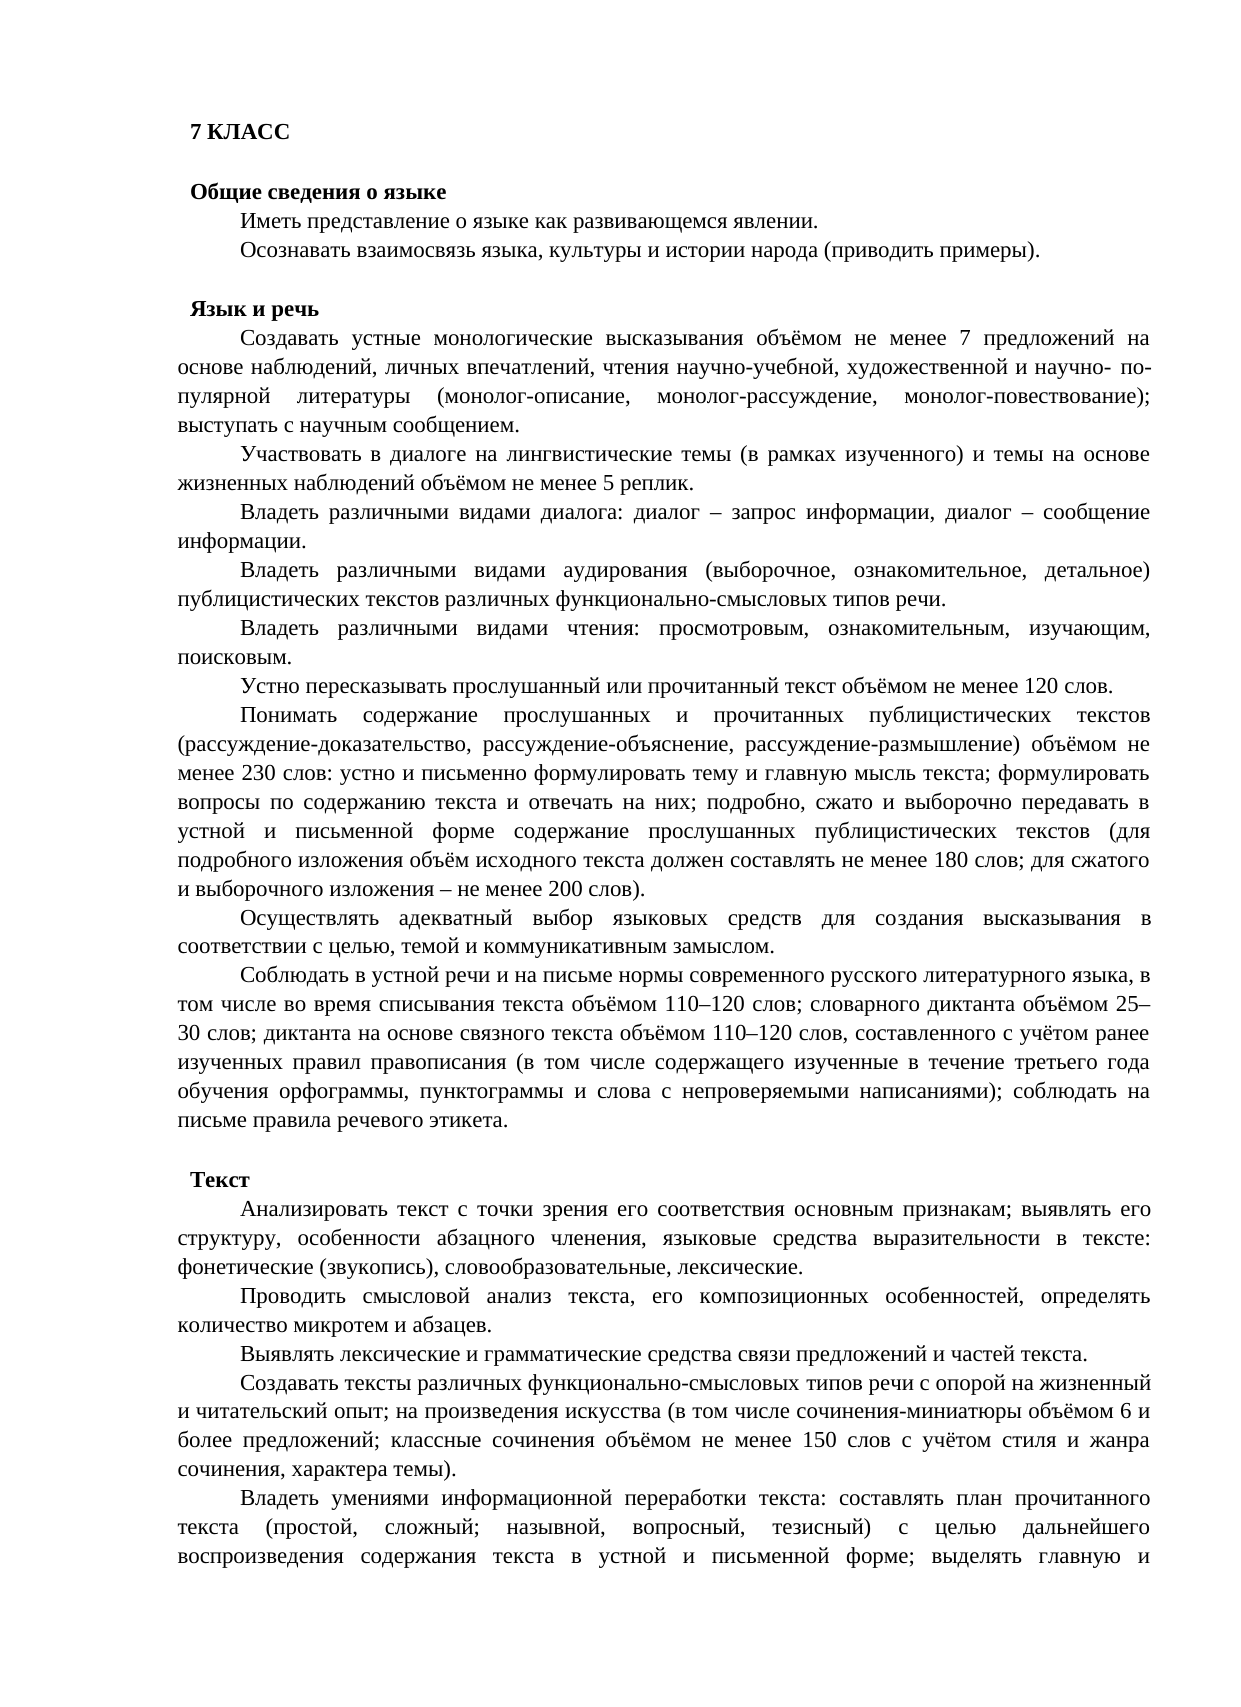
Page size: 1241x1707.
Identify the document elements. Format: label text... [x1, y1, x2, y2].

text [177, 1484, 1152, 1569]
text Осознавать взаимосвязь языка, культуры и истории народа (приводить примеры). [177, 236, 1152, 262]
text Осуществлять адекватный выбор языковых средств для со­здания высказывания в соответствии с целью, темой и коммуникативным замыслом. [177, 903, 1152, 959]
text Владеть различными видами чтения: просмотровым, ознакомительным, изучающим, поисковым. [177, 614, 1152, 669]
text Соблюдать в устной речи и на письме нормы современного русского литературного языка, в том числе во время списывания текста объёмом 110–120 слов; словарного диктанта объёмом 25–30 слов; диктанта на основе связного текста объёмом 110–120 слов, составленного с учётом ранее изученных правил правописания (в том числе содержащего изученные в течение третьего года обучения орфограммы, пунктограммы и слова с непроверяемыми написаниями); соблюдать на письме пра­вила речевого этикета. [177, 961, 1152, 1133]
text Выявлять лексические и грамматические средства связи предложений и частей текста. [177, 1340, 1152, 1366]
text Анализировать текст с точки зрения его соответствия ос­новным признакам; выявлять его структуру, особенности абзац­ного членения, языковые средства выразительности в тексте: фонетические (звукопись), словообразовательные, лексические. [177, 1195, 1152, 1279]
text Язык и речь [190, 295, 1152, 322]
text Иметь представление о языке как развивающемся явлении. [177, 207, 1152, 233]
text Владеть различными видами диалога: диалог – запрос информации, диалог – сообщение информации. [177, 498, 1152, 553]
text Создавать тексты различных функционально-смысловых ­типов речи с опорой на жизненный и читательский опыт; на произведения искусства (в том числе сочинения-миниатюры объёмом 6 и более предложений; классные сочинения объёмом не менее 150 слов с учётом стиля и жанра сочинения, характера темы). [177, 1369, 1152, 1482]
text Создавать устные монологические высказывания объёмом не менее 7 предложений на основе наблюдений, личных впечатлений, чтения научно-учебной, художественной и научно-­ по­пулярной литературы (монолог-описание, монолог-рассуждение, монолог-повествование); выступать с научным сообщением. [177, 324, 1152, 438]
text Понимать содержание прослушанных и прочитанных публицистических текстов (рассуждение-доказательство, рассуждение-объяснение, рассуждение-размышление) объёмом не менее 230 слов: устно и письменно формулировать тему и главную мысль текста; формулировать вопросы по содержанию текста и отвечать на них; подробно, сжато и выборочно передавать в устной и письменной форме содержание прослушанных публицистических текстов (для подробного изложения объём исходного текста должен составлять не менее 180 слов; для сжатого и выборочного изложения – не менее 200 слов). [177, 701, 1152, 901]
text Проводить смысловой анализ текста, его композиционных особенностей, определять количество микротем и абзацев. [177, 1282, 1152, 1337]
text Участвовать в диалоге на лингвистические темы (в рамках изученного) и темы на основе жизненных наблюдений объёмом не менее 5 реплик. [177, 440, 1152, 496]
text Устно пересказывать прослушанный или прочитанный текст объёмом не менее 120 слов. [177, 672, 1152, 698]
text Текст [190, 1166, 1152, 1192]
text Общие сведения о языке [190, 178, 1152, 204]
text Владеть различными видами аудирования (выборочное, ознакомительное, детальное) публицистических текстов различных функционально-смысловых типов речи. [177, 556, 1152, 611]
text 7 КЛАСС [190, 118, 1152, 144]
